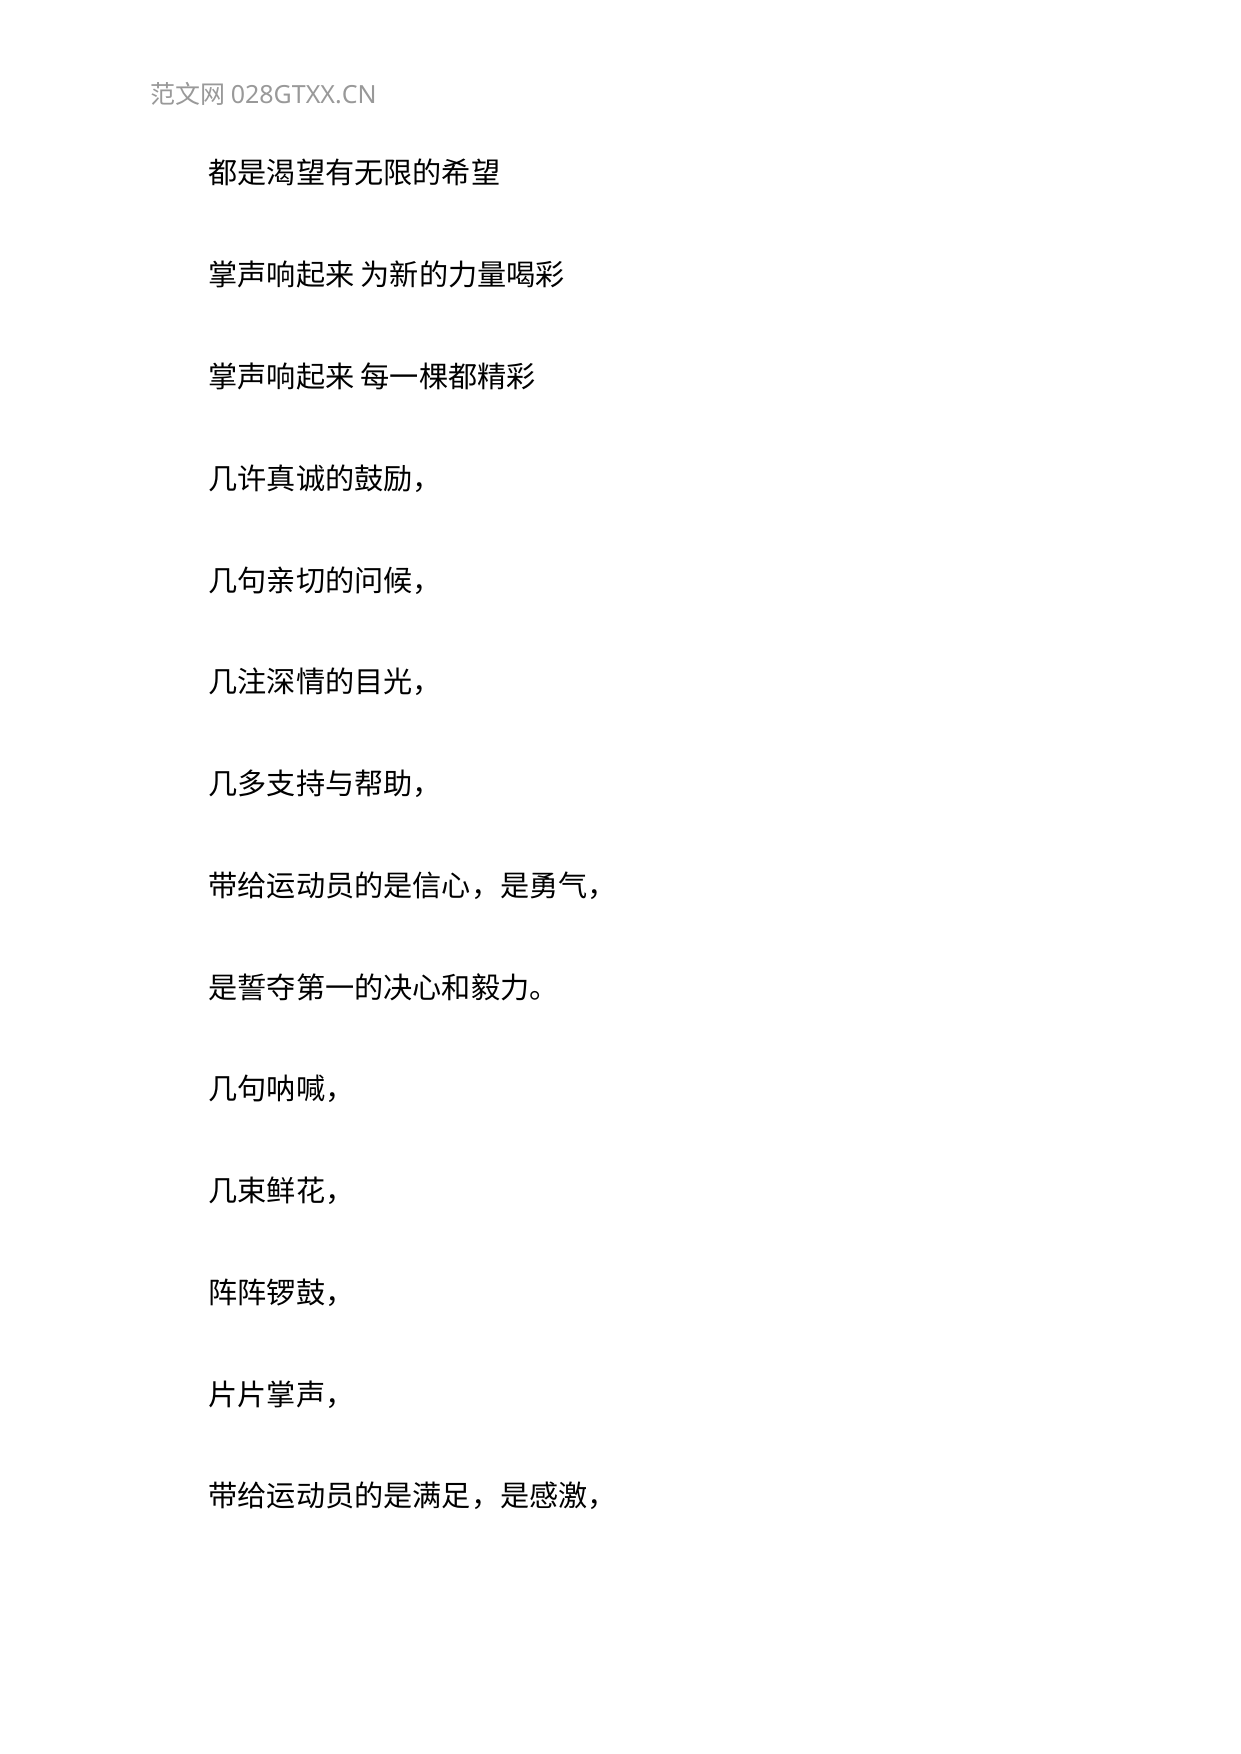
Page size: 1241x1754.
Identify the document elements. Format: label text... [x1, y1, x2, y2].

text 掌声响起来 每一棵都精彩 [150, 353, 1090, 396]
text 掌声响起来 为新的力量喝彩 [150, 252, 1090, 294]
text 阵阵锣鼓， [150, 1269, 1090, 1312]
text 是誓夺第一的决心和毅力。 [150, 964, 1090, 1006]
text 几多支持与帮助， [150, 761, 1090, 803]
text 几句呐喊， [150, 1066, 1090, 1108]
text 几注深情的目光， [150, 659, 1090, 701]
text 片片掌声， [150, 1371, 1090, 1413]
text 几束鲜花， [150, 1168, 1090, 1210]
text 几句亲切的问候， [150, 557, 1090, 599]
text 几许真诚的鼓励， [150, 455, 1090, 498]
text 都是渴望有无限的希望 [150, 150, 1090, 192]
text 带给运动员的是信心，是勇气， [150, 862, 1090, 905]
text 带给运动员的是满足，是感激， [150, 1473, 1090, 1515]
